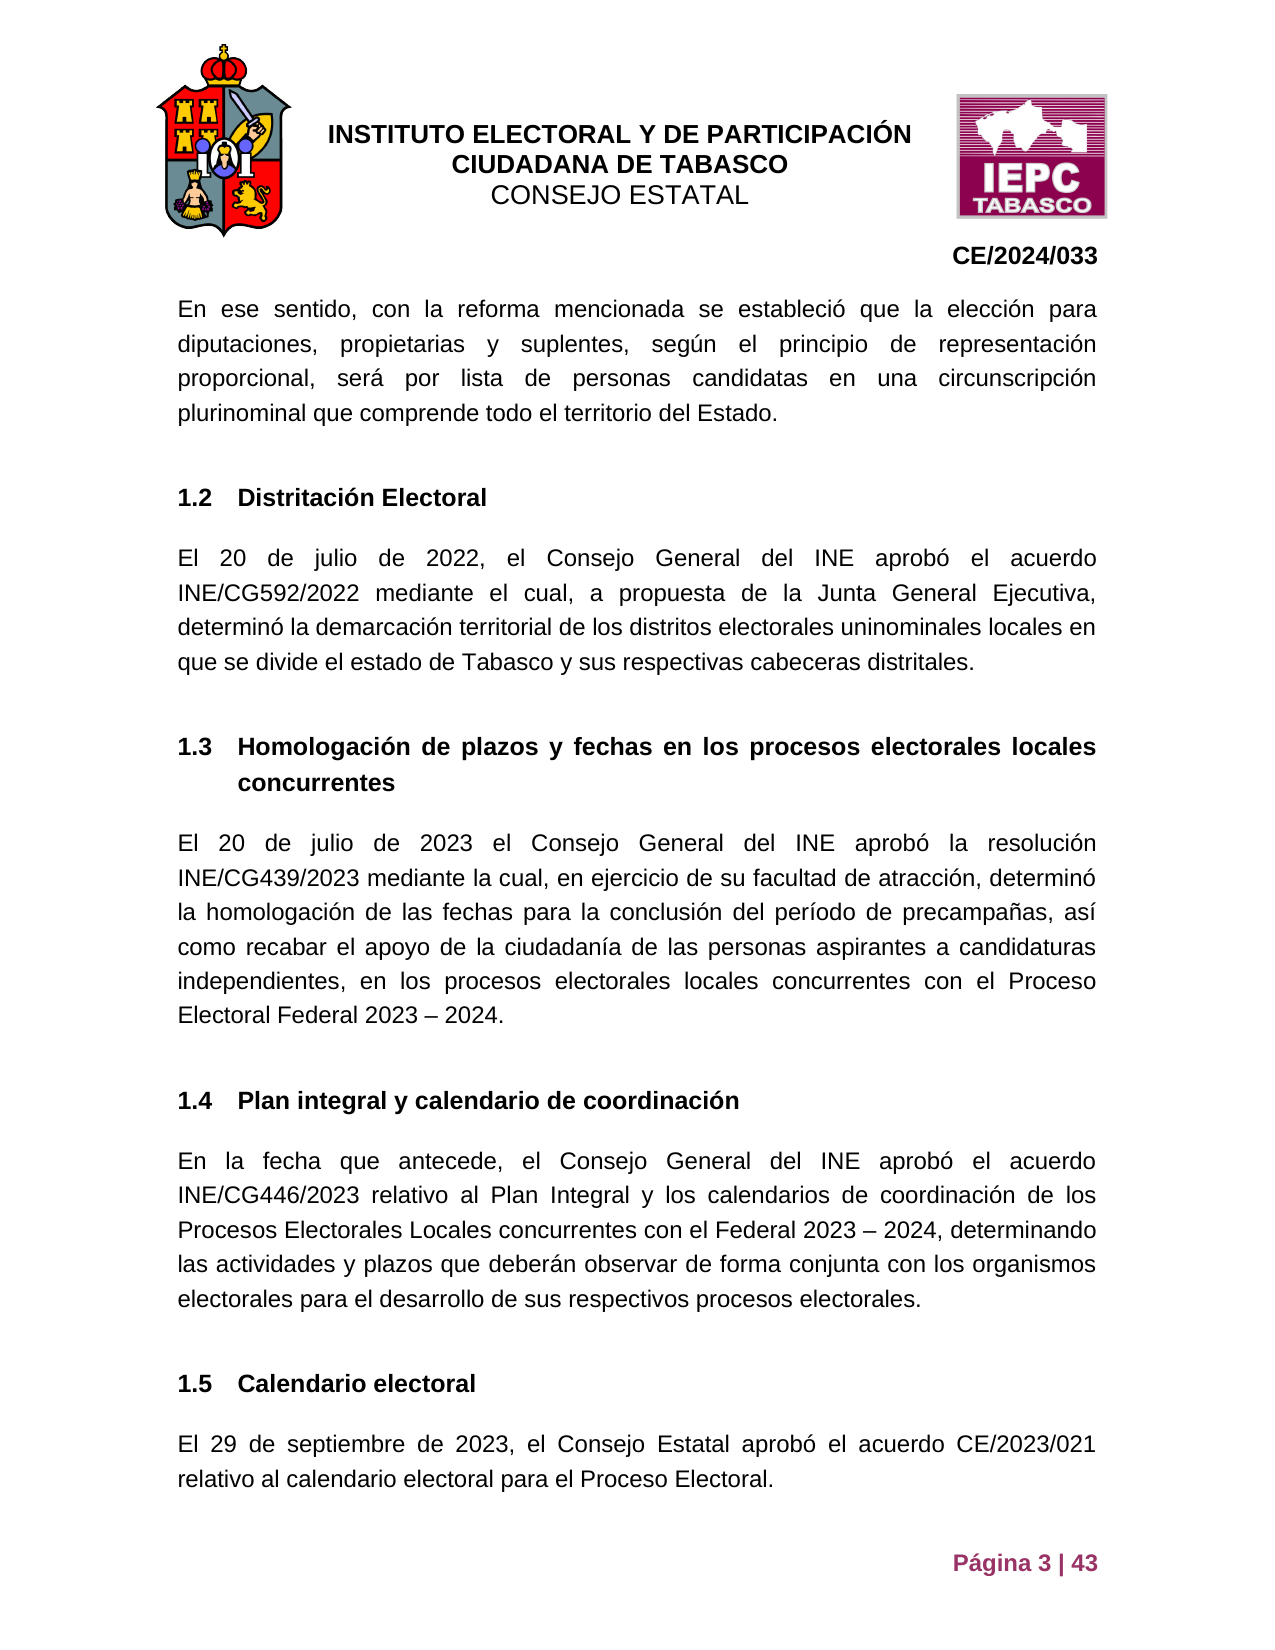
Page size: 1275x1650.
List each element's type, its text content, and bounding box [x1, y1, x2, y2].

subtitle Distritación Electoral [177, 483, 1098, 512]
subtitle Plan integral y calendario de coordinación [177, 1086, 1098, 1114]
text El 20 de julio de 2022, el Consejo General del INE aprobó el acuerdo INE/CG592/2022 mediante el cual, a propuesta de la Junta General Ejecutiva, determinó la demarcación territorial de los distritos electorales uninominales locales en que se divide el estado de Tabasco y sus respectivas cabeceras distritales. [177, 544, 1098, 675]
text El 29 de septiembre de 2023, el Consejo Estatal aprobó el acuerdo CE/2023/021 relativo al calendario electoral para el Proceso Electoral. [177, 1430, 1098, 1492]
text En la fecha que antecede, el Consejo General del INE aprobó el acuerdo INE/CG446/2023 relativo al Plan Integral y los calendarios de coordinación de los Procesos Electorales Locales concurrentes con el Federal 2023 – 2024, determinando las actividades y plazos que deberán observar de forma conjunta con los organismos electorales para el desarrollo de sus respectivos procesos electorales. [177, 1147, 1098, 1312]
subtitle Calendario electoral [177, 1369, 1098, 1398]
text En ese sentido, con la reforma mencionada se estableció que la elección para diputaciones, propietarias y suplentes, según el principio de representación proporcional, será por lista de personas candidatas en una circunscripción plurinominal que comprende todo el territorio del Estado. [177, 295, 1098, 426]
picture [147, 44, 295, 241]
text El 20 de julio de 2023 el Consejo General del INE aprobó la resolución INE/CG439/2023 mediante la cual, en ejercicio de su facultad de atracción, determinó la homologación de las fechas para la conclusión del período de precampañas, así como recabar el apoyo de la ciudadanía de las personas aspirantes a candidaturas independientes, en los procesos electorales locales concurrentes con el Proceso Electoral Federal 2023 – 2024. [177, 829, 1098, 1029]
picture [956, 94, 1108, 219]
subtitle Homologación de plazos y fechas en los procesos electorales locales concurrentes [177, 732, 1098, 797]
